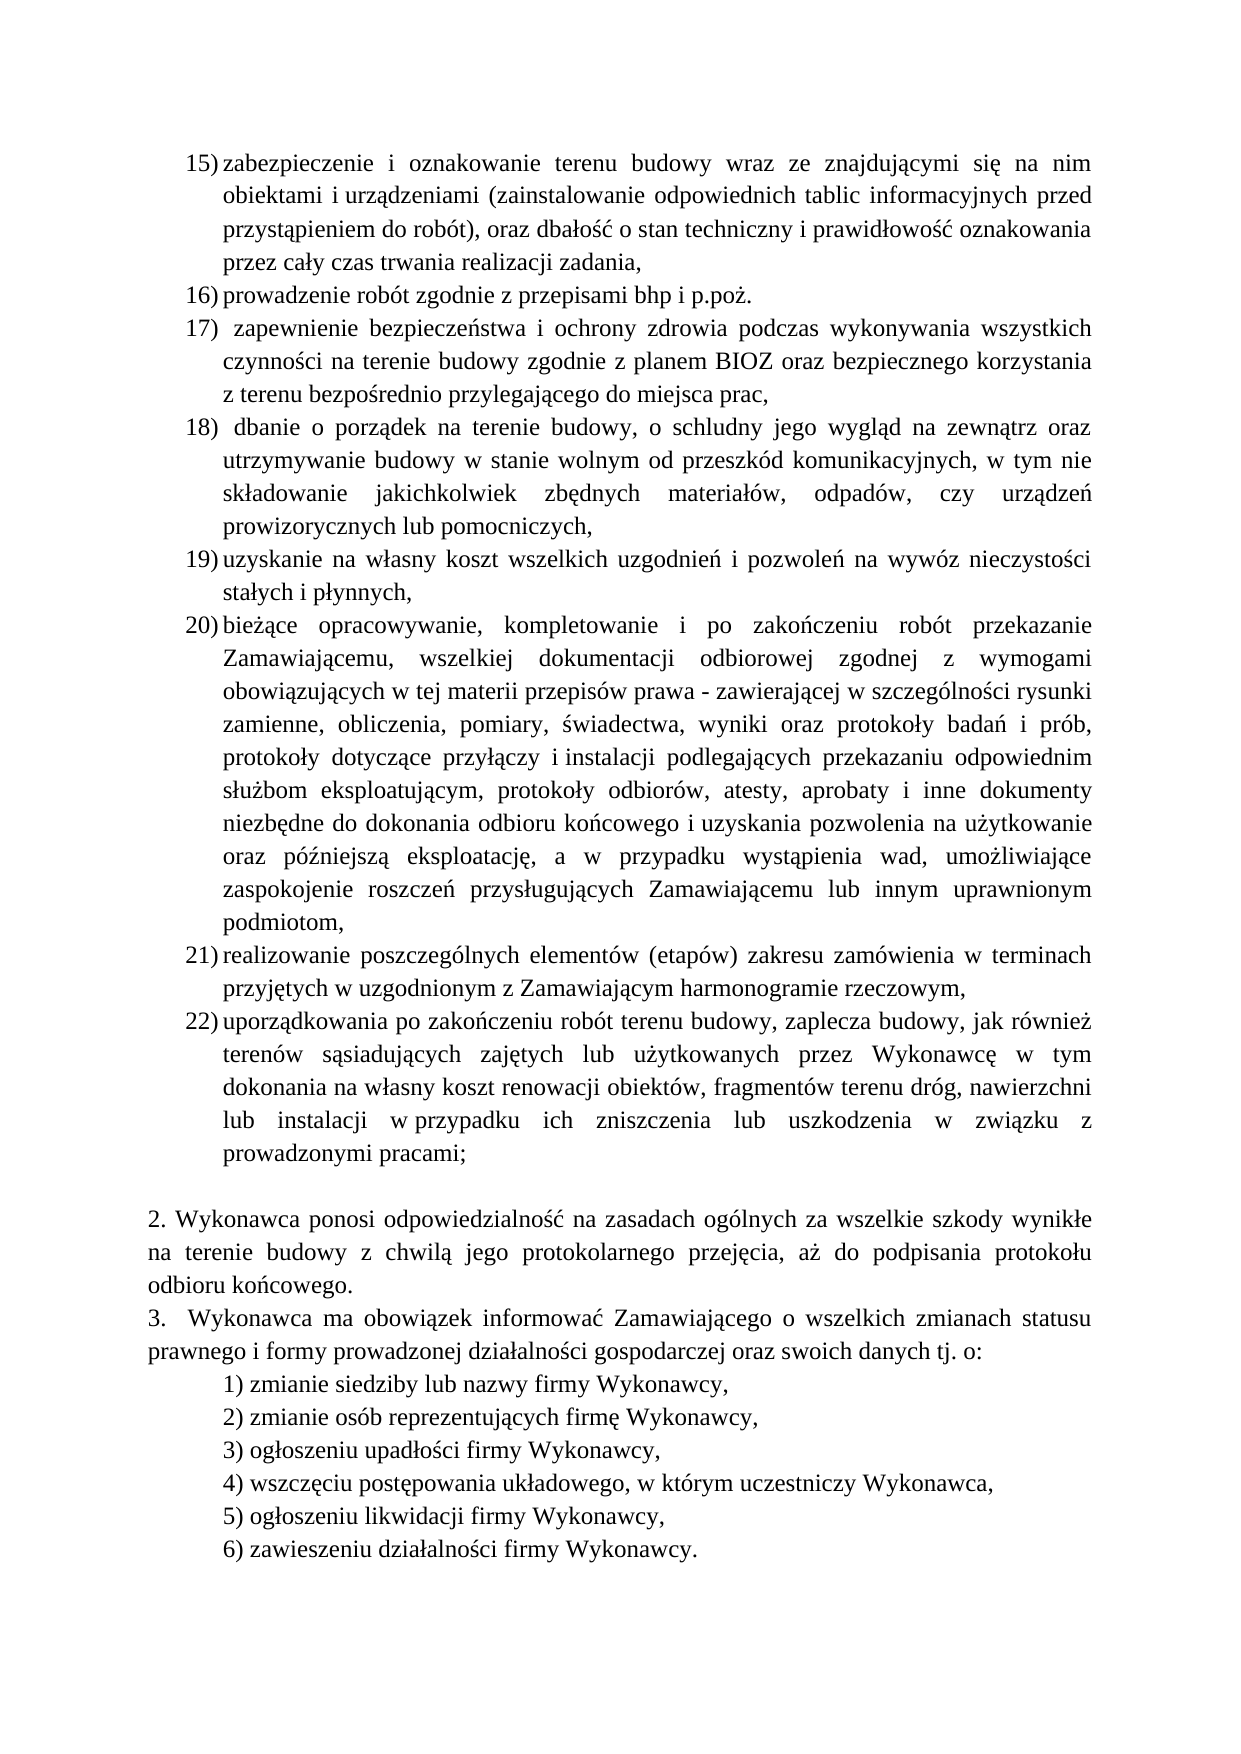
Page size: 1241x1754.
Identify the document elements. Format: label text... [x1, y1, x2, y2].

text 2. Wykonawca ponosi odpowiedzialność na zasadach ogólnych za wszelkie szkody wynikłe na terenie budowy z chwilą jego protokolarnego przejęcia, aż do podpisania protokołu odbioru końcowego. [148, 1204, 1093, 1299]
text 6) zawieszeniu działalności firmy Wykonawcy. [223, 1534, 1093, 1563]
text 5) ogłoszeniu likwidacji firmy Wykonawcy, [223, 1501, 1093, 1530]
text 4) wszczęciu postępowania układowego, w którym uczestniczy Wykonawca, [223, 1468, 1093, 1497]
list dbanie o porządek na terenie budowy, o schludny jego wygląd na zewnątrz oraz utrzymywanie budowy w stanie wolnym od przeszkód komunikacyjnych, w tym nie składowanie jakichkolwiek zbędnych materiałów, odpadów, czy urządzeń prowizorycznych lub pomocniczych, [185, 412, 1093, 539]
text 2) zmianie osób reprezentujących firmę Wykonawcy, [223, 1402, 1093, 1431]
list prowadzenie robót zgodnie z przepisami bhp i p.poż. [185, 280, 1093, 308]
text 3. Wykonawca ma obowiązek informować Zamawiającego o wszelkich zmianach statusu prawnego i formy prowadzonej działalności gospodarczej oraz swoich danych tj. o: [148, 1303, 1093, 1365]
list bieżące opracowywanie, kompletowanie i po zakończeniu robót przekazanie Zamawiającemu, wszelkiej dokumentacji odbiorowej zgodnej z wymogami obowiązujących w tej materii przepisów prawa - zawierającej w szczególności rysunki zamienne, obliczenia, pomiary, świadectwa, wyniki oraz protokoły badań i prób, protokoły dotyczące przyłączy i instalacji podlegających przekazaniu odpowiednim służbom eksploatującym, protokoły odbiorów, atesty, aprobaty i inne dokumenty niezbędne do dokonania odbioru końcowego i uzyskania pozwolenia na użytkowanie oraz późniejszą eksploatację, a w przypadku wystąpienia wad, umożliwiające zaspokojenie roszczeń przysługujących Zamawiającemu lub innym uprawnionym podmiotom, [185, 610, 1093, 936]
list zapewnienie bezpieczeństwa i ochrony zdrowia podczas wykonywania wszystkich czynności na terenie budowy zgodnie z planem BIOZ oraz bezpiecznego korzystania z terenu bezpośrednio przylegającego do miejsca prac, [185, 313, 1093, 407]
list realizowanie poszczególnych elementów (etapów) zakresu zamówienia w terminach przyjętych w uzgodnionym z Zamawiającym harmonogramie rzeczowym, [185, 940, 1093, 1002]
list uzyskanie na własny koszt wszelkich uzgodnień i pozwoleń na wywóz nieczystości stałych i płynnych, [185, 544, 1093, 606]
list uporządkowania po zakończeniu robót terenu budowy, zaplecza budowy, jak również terenów sąsiadujących zajętych lub użytkowanych przez Wykonawcę w tym dokonania na własny koszt renowacji obiektów, fragmentów terenu dróg, nawierzchni lub instalacji w przypadku ich zniszczenia lub uszkodzenia w związku z prowadzonymi pracami; [185, 1006, 1093, 1167]
text 3) ogłoszeniu upadłości firmy Wykonawcy, [223, 1435, 1093, 1464]
list zabezpieczenie i oznakowanie terenu budowy wraz ze znajdującymi się na nim obiektami i urządzeniami (zainstalowanie odpowiednich tablic informacyjnych przed przystąpieniem do robót), oraz dbałość o stan techniczny i prawidłowość oznakowania przez cały czas trwania realizacji zadania, [185, 148, 1093, 275]
text 1) zmianie siedziby lub nazwy firmy Wykonawcy, [223, 1369, 1093, 1398]
